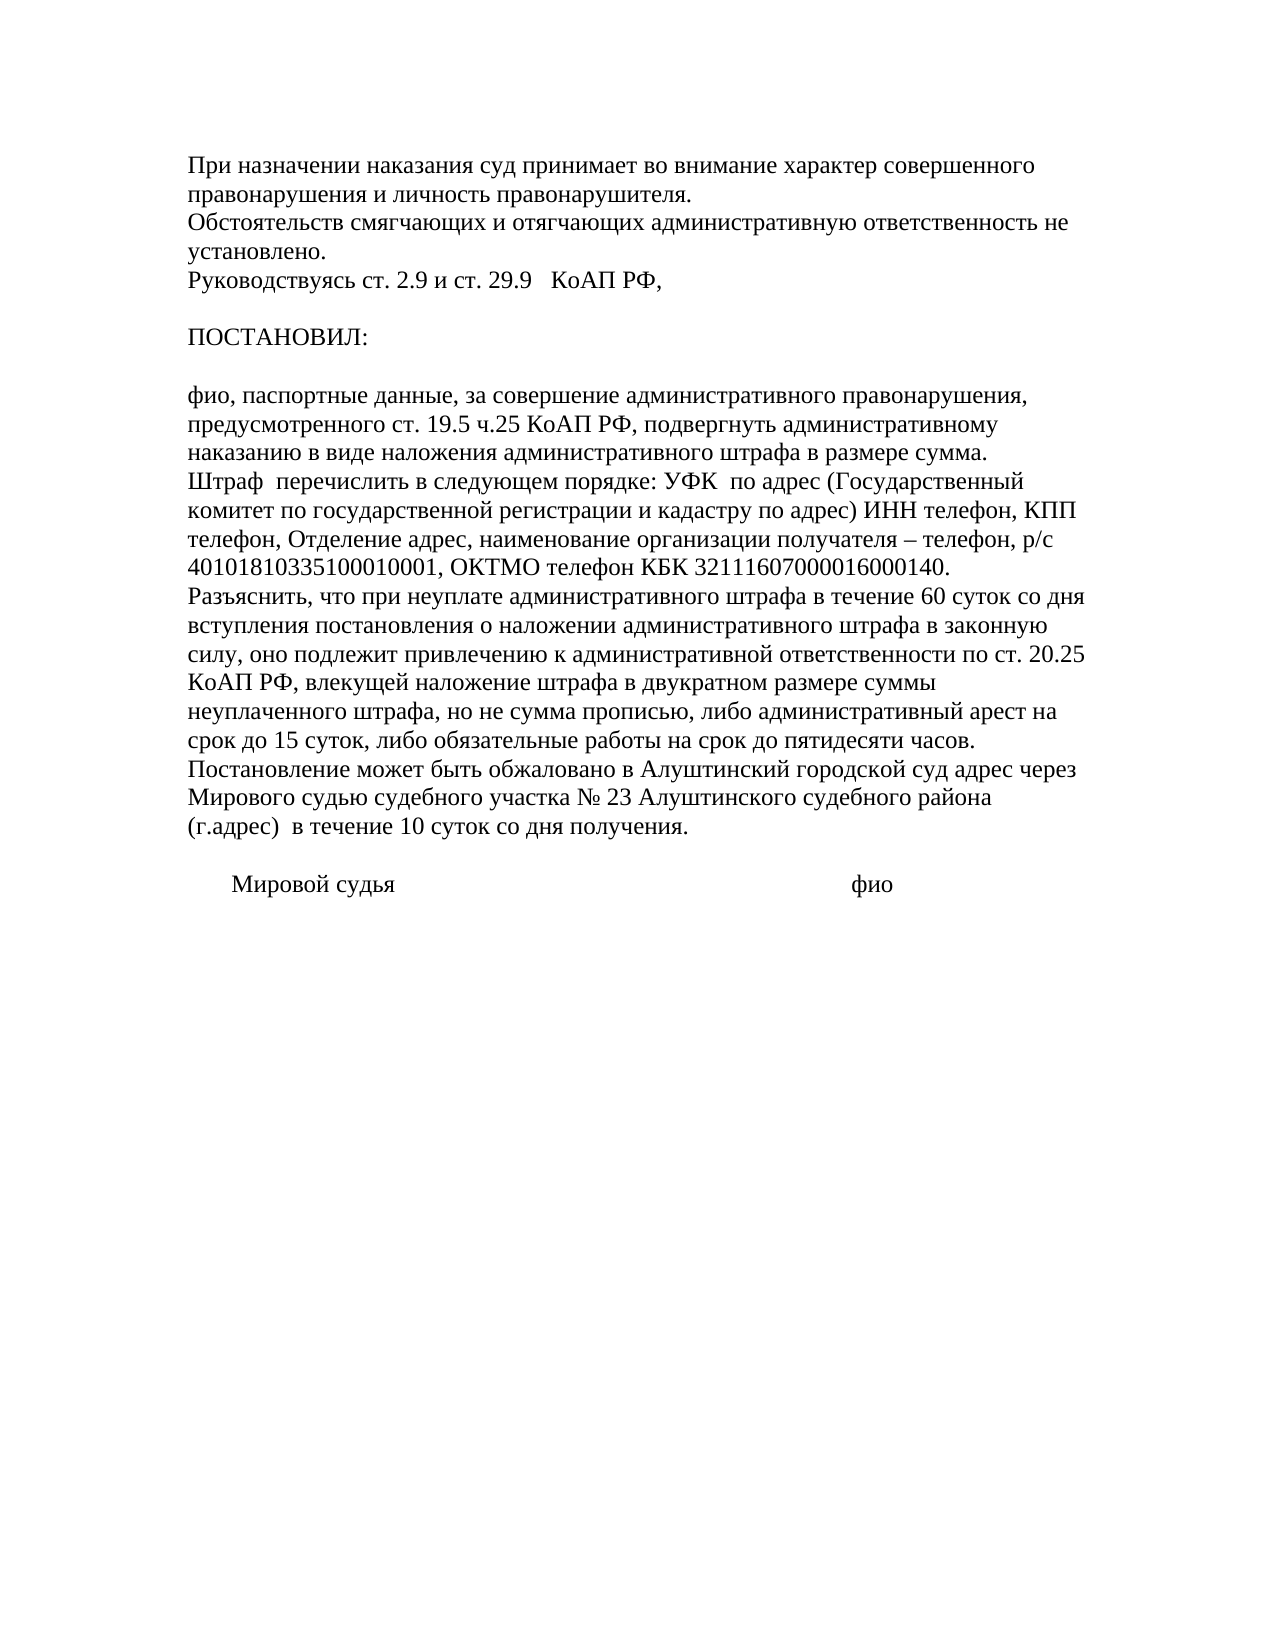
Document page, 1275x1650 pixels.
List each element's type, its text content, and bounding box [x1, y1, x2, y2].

text При назначении наказания суд принимает во внимание характер совершенного правонарушения и личность правонарушителя. [187, 150, 1087, 207]
text Разъяснить, что при неуплате административного штрафа в течение 60 суток со дня вступления постановления о наложении административного штрафа в законную силу, оно подлежит привлечению к административной ответственности по ст. 20.25 КоАП РФ, влекущей наложение штрафа в двукратном размере суммы неуплаченного штрафа, но не сумма прописью, либо административный арест на срок до 15 суток, либо обязательные работы на срок до пятидесяти часов. [187, 581, 1087, 754]
text Обстоятельств смягчающих и отягчающих административную ответственность не установлено. [187, 207, 1087, 265]
text ПОСТАНОВИЛ: [187, 322, 1087, 351]
text Постановление может быть обжаловано в Алуштинский городской суд адрес через Мирового судью судебного участка № 23 Алуштинского судебного района (г.адрес) в течение 10 суток со дня получения. [187, 754, 1087, 840]
text Руководствуясь ст. 2.9 и ст. 29.9 КоАП РФ, [187, 265, 1087, 294]
text Мировой судья фио [187, 869, 1087, 897]
text Штраф перечислить в следующем порядке: УФК по адрес (Государственный комитет по государственной регистрации и кадастру по адрес) ИНН телефон, КПП телефон, Отделение адрес, наименование организации получателя – телефон, р/с 40101810335100010001, ОКТМО телефон КБК 32111607000016000140. [187, 466, 1087, 581]
text фио, паспортные данные, за совершение административного правонарушения, предусмотренного ст. 19.5 ч.25 КоАП РФ, подвергнуть административному наказанию в виде наложения административного штрафа в размере сумма. [187, 380, 1087, 466]
